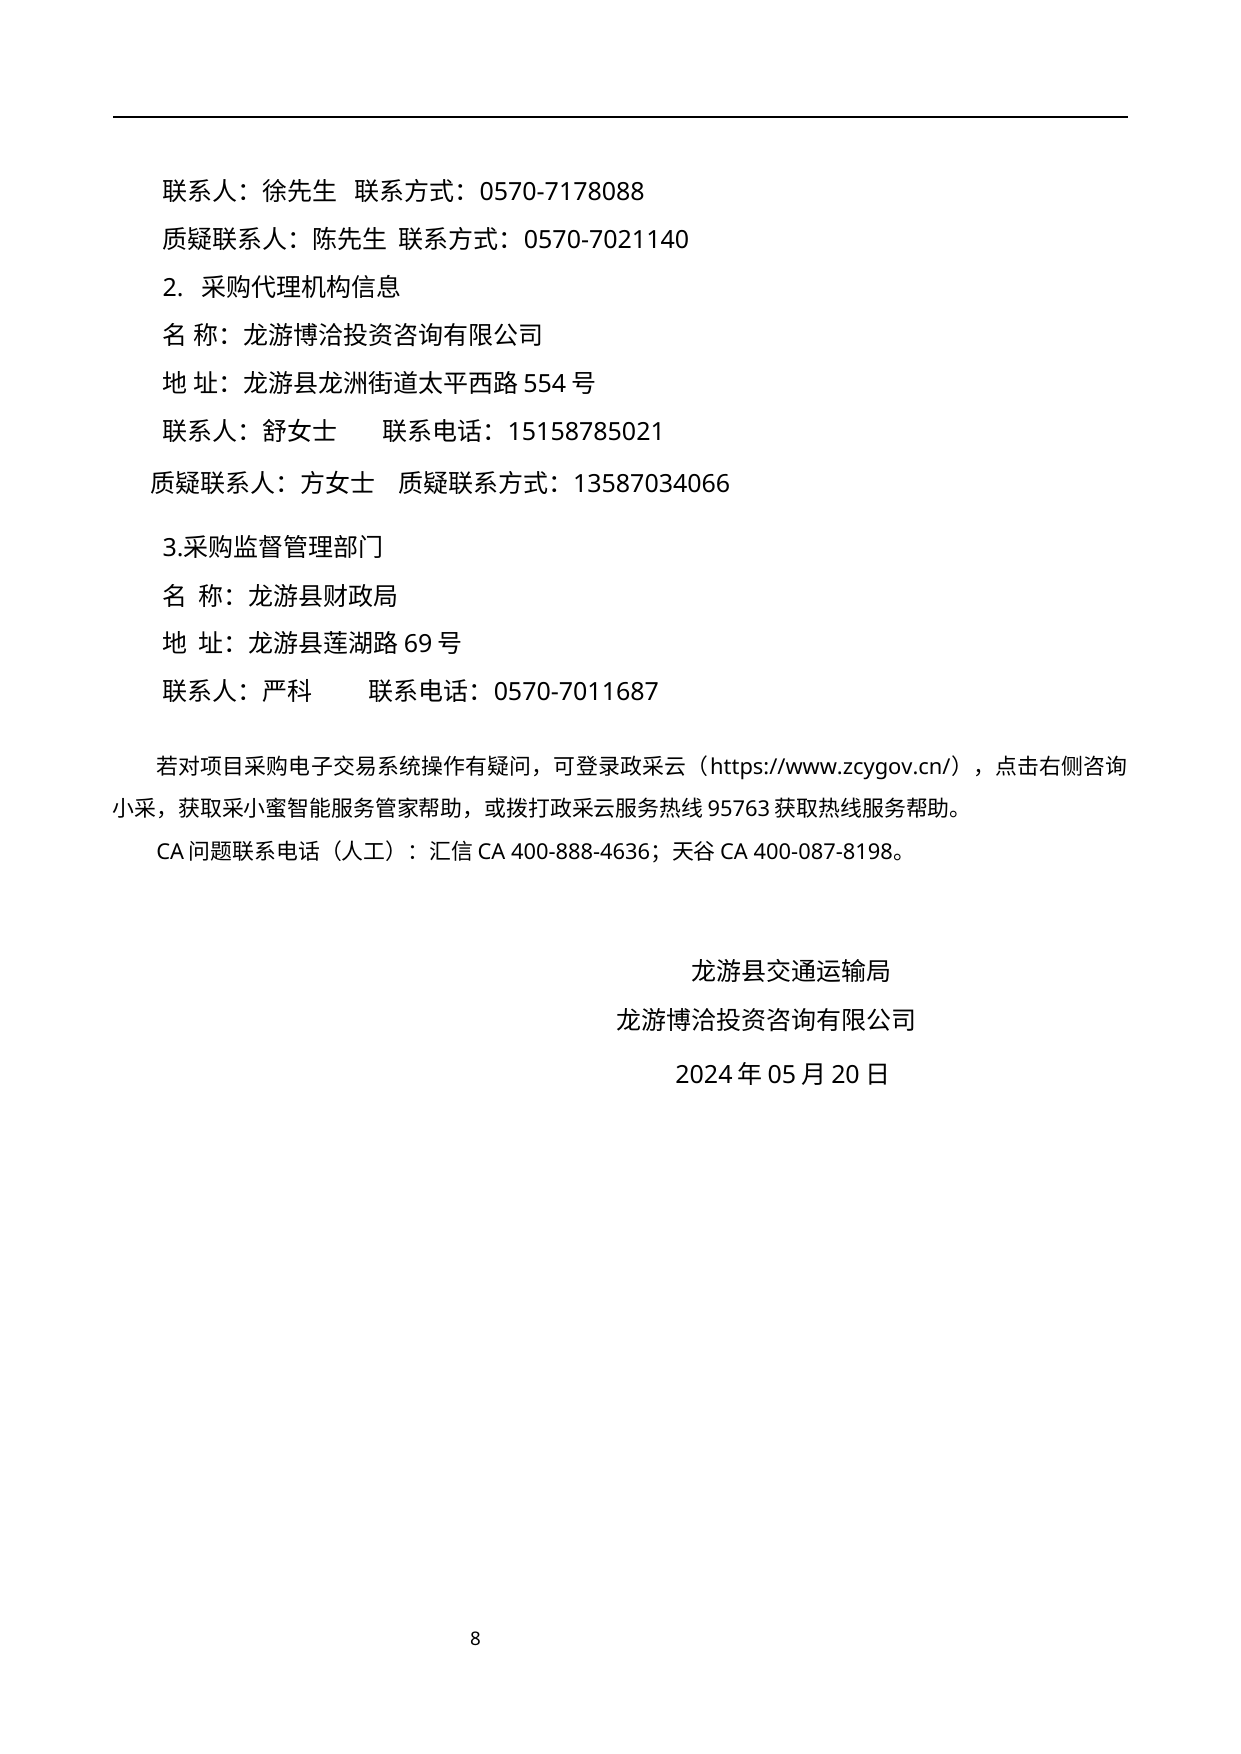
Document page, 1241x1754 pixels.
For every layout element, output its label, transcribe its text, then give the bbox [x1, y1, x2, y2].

list 采购代理机构信息 [112, 258, 1128, 306]
text 联系人：舒女士 联系电话：15158785021 [112, 402, 1128, 449]
list 联系人：严科 联系电话：0570-7011687 [112, 662, 1128, 710]
text 质疑联系人：陈先生 联系方式：0570-7021140 [112, 210, 1128, 258]
text 龙游县交通运输局 [112, 951, 1128, 988]
list 3.采购监督管理部门 [112, 514, 1128, 567]
text 若对项目采购电子交易系统操作有疑问，可登录政采云（https://www.zcygov.cn/），点击右侧咨询小采，获取采小蜜智能服务管家帮助，或拨打政采云服务热线95763获取热线服务帮助。 [112, 749, 1128, 823]
list 地 址：龙游县莲湖路69号 [112, 614, 1128, 662]
text 联系人：徐先生 联系方式：0570-7178088 [112, 162, 1128, 210]
text CA问题联系电话（人工）：汇信CA 400-888-4636；天谷CA 400-087-8198。 [112, 834, 1128, 866]
list 名 称：龙游博洽投资咨询有限公司 [112, 306, 1128, 354]
text 地 址：龙游县龙洲街道太平西路554号 [112, 354, 1128, 402]
text 2024年05月20日 第二章 采购需求 [112, 1055, 1128, 1091]
text 龙游博洽投资咨询有限公司 [112, 1000, 1128, 1037]
text 质疑联系人：方女士 质疑联系方式：13587034066 [112, 449, 1183, 514]
list 名 称：龙游县财政局 [112, 567, 1128, 614]
